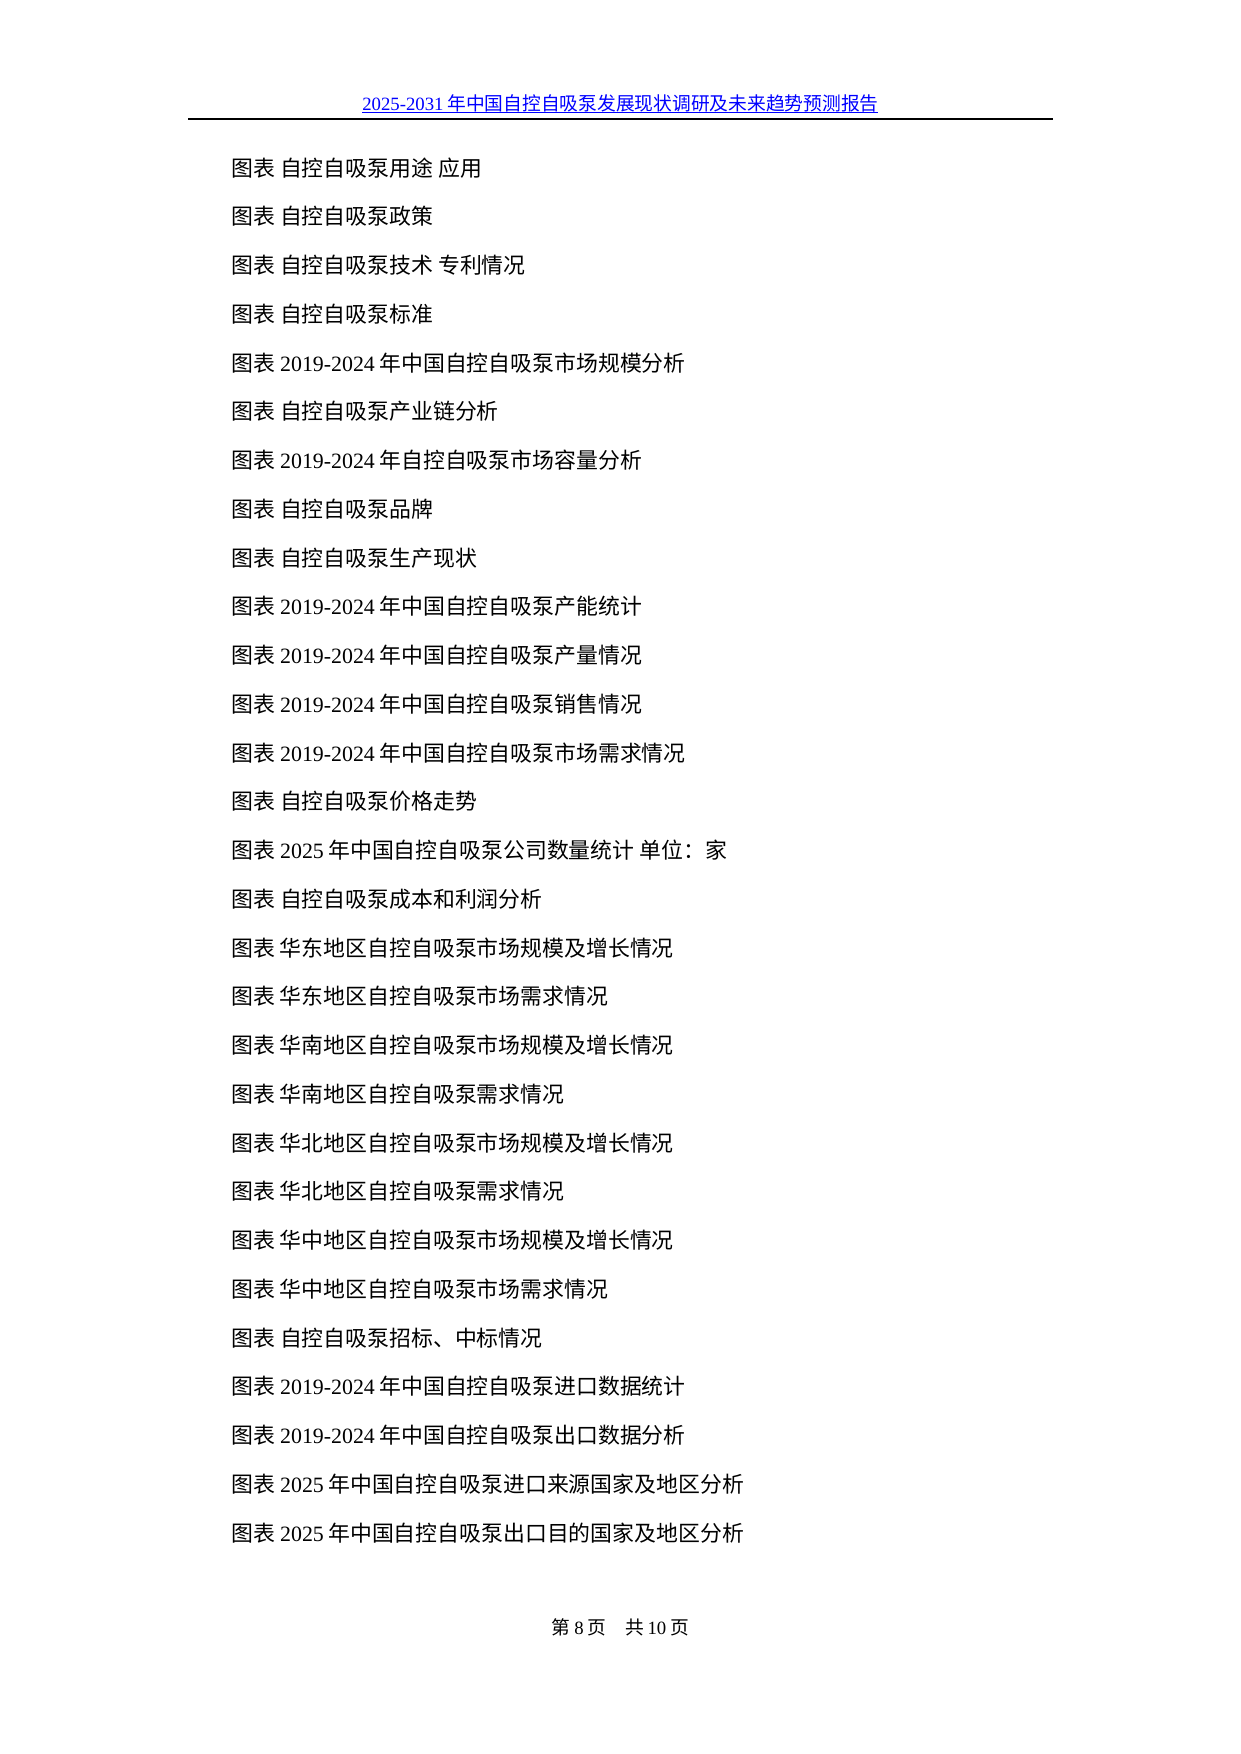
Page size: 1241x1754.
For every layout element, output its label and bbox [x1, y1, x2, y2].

text [187, 150, 1053, 1548]
